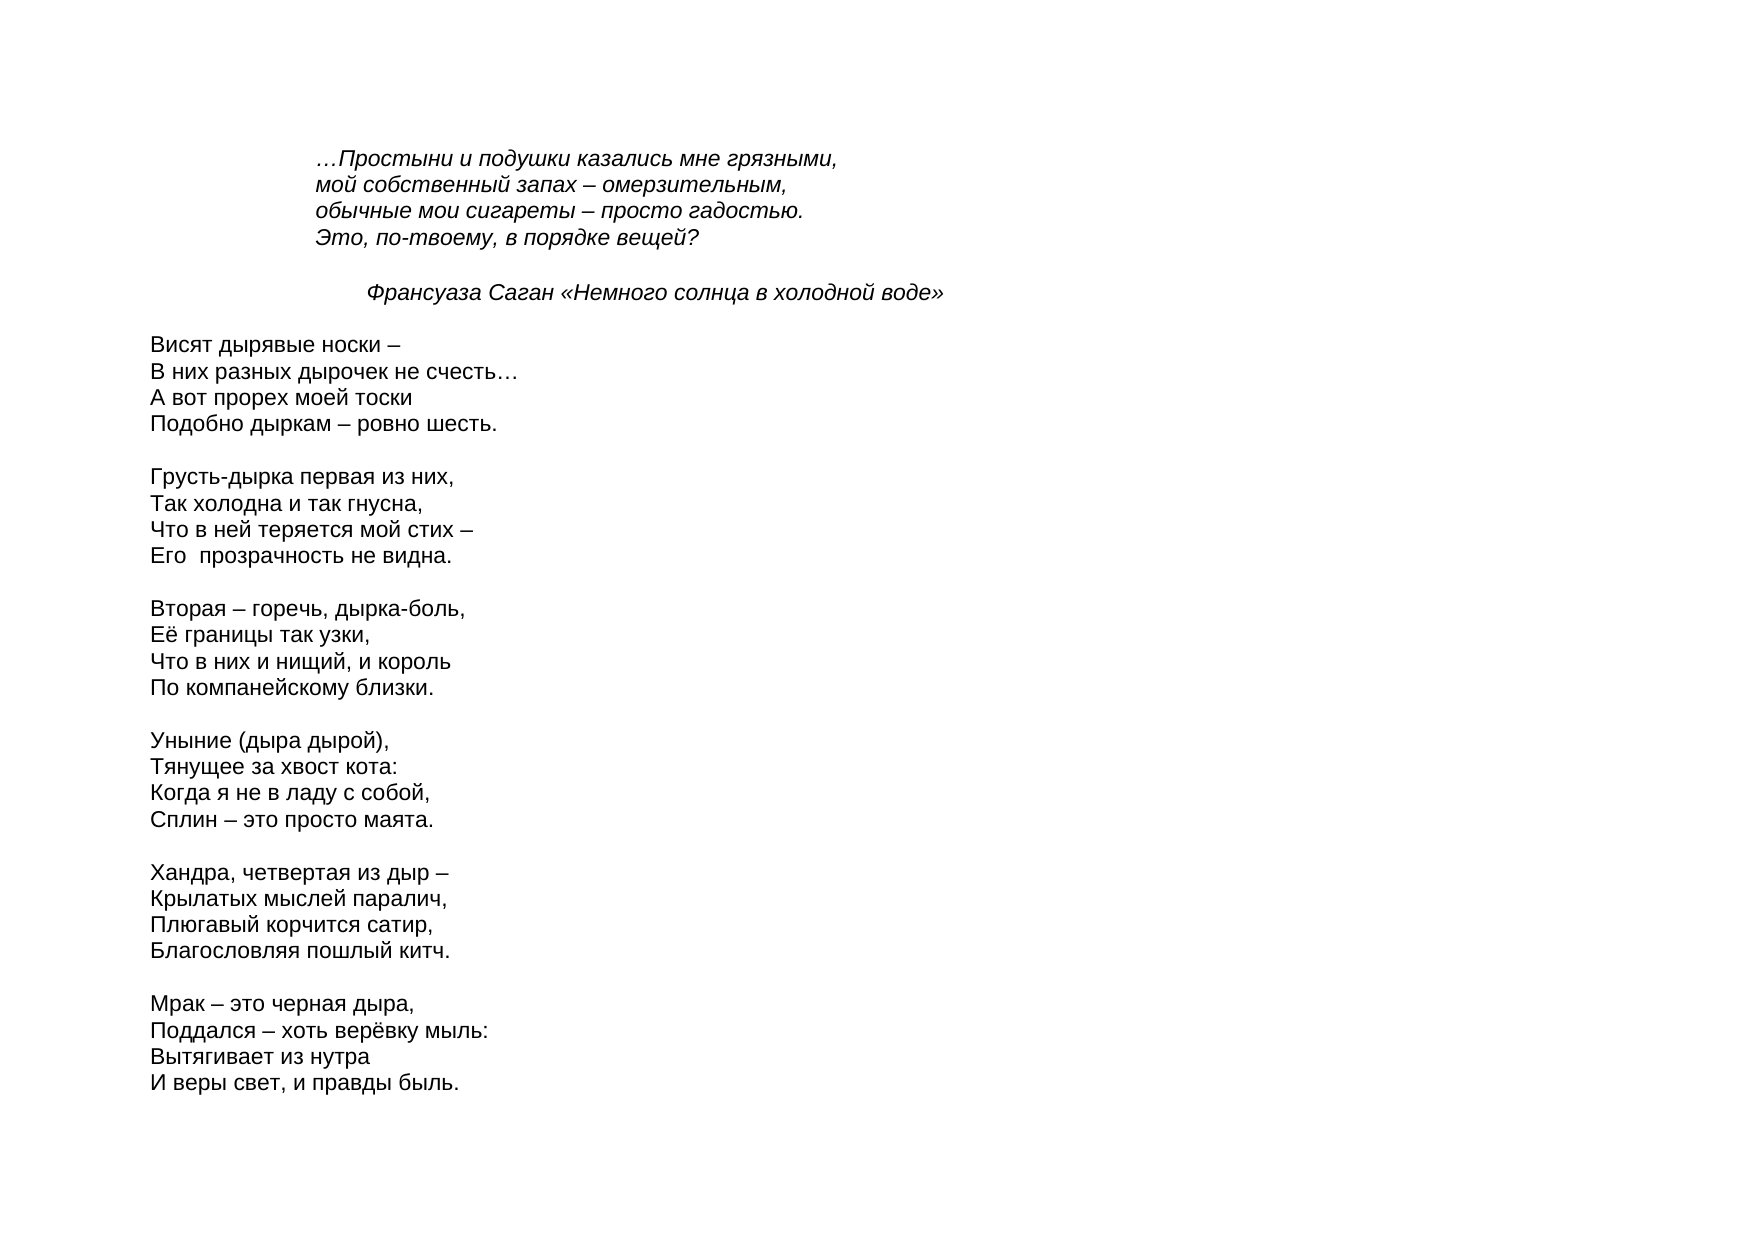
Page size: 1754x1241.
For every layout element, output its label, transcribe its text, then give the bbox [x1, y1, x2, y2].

text Это, по-твоему, в порядке вещей? [150, 223, 1604, 250]
text Плюгавый корчится сатир, [150, 911, 1604, 937]
text В них разных дырочек не счесть… [150, 358, 1604, 384]
text Что в них и нищий, и король [150, 648, 1604, 674]
text …Простыни и подушки казались мне грязными, [150, 144, 1604, 171]
text Когда я не в ладу с собой, [150, 779, 1604, 806]
text А вот прорех моей тоски [150, 384, 1604, 410]
text Что в ней теряется мой стих – [150, 516, 1604, 542]
text Висят дырявые носки – [150, 331, 1604, 358]
text Хандра, четвертая из дыр – [150, 858, 1604, 885]
text Уныние (дыра дырой), [150, 727, 1604, 753]
text Мрак – это черная дыра, [150, 990, 1604, 1017]
text Вытягивает из нутра [150, 1043, 1604, 1069]
text По компанейскому близки. [150, 674, 1604, 700]
text Франсуаза Саган «Немного солнца в холодной воде» [150, 279, 1604, 305]
text Его прозрачность не видна. [150, 542, 1604, 568]
text Сплин – это просто маята. [150, 806, 1604, 832]
text Благословляя пошлый китч. [150, 937, 1604, 964]
text Её границы так узки, [150, 621, 1604, 648]
text Так холодна и так гнусна, [150, 489, 1604, 516]
text Тянущее за хвост кота: [150, 753, 1604, 779]
text обычные мои сигареты – просто гадостью. [150, 197, 1604, 223]
text Грусть-дырка первая из них, [150, 463, 1604, 489]
text Крылатых мыслей паралич, [150, 885, 1604, 911]
text И веры свет, и правды быль. [150, 1069, 1604, 1096]
text Вторая – горечь, дырка-боль, [150, 595, 1604, 621]
text мой собственный запах – омерзительным, [150, 171, 1604, 197]
text Подобно дыркам – ровно шесть. [150, 410, 1604, 437]
text Поддался – хоть верёвку мыль: [150, 1017, 1604, 1043]
